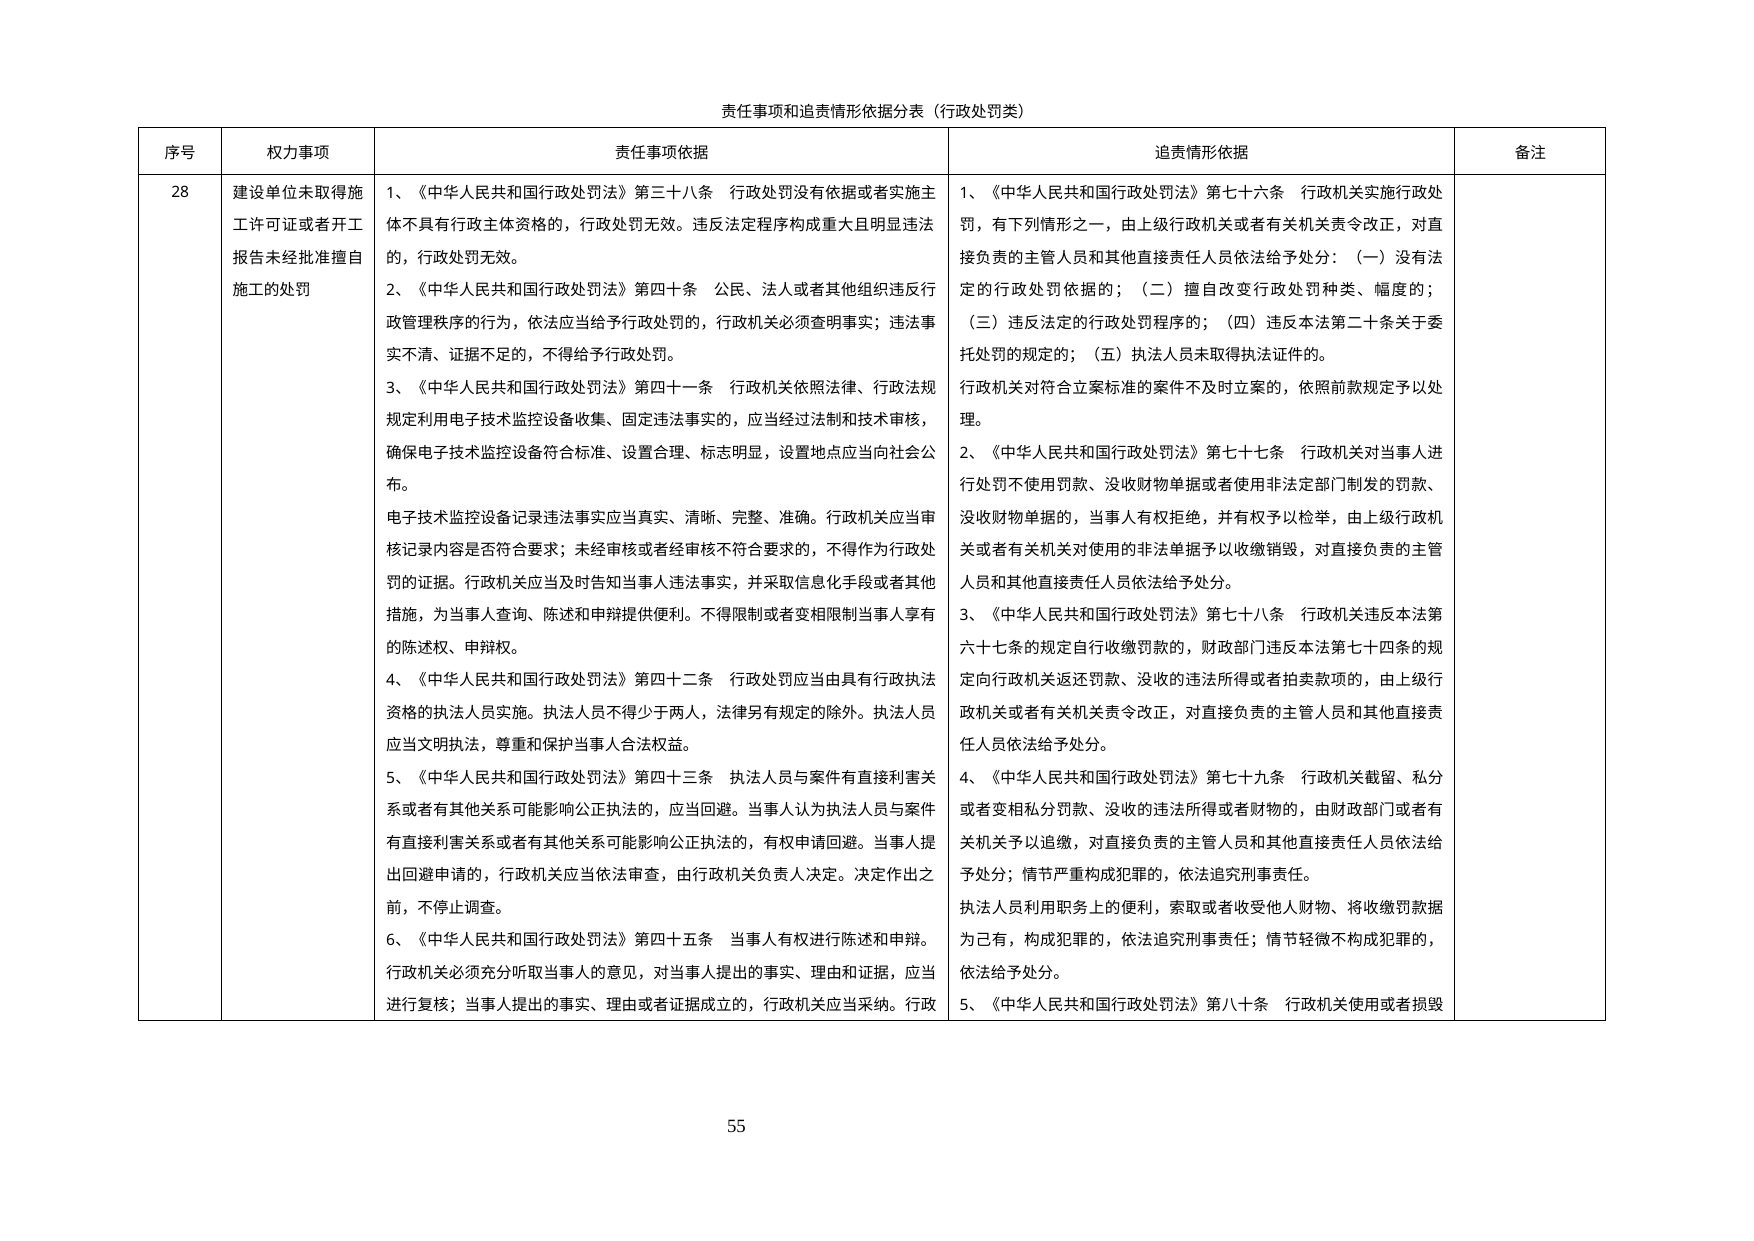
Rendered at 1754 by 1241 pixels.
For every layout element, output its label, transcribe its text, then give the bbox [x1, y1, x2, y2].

text 责任事项和追责情形依据分表（行政处罚类） [150, 95, 1604, 127]
table_cell 28 [139, 175, 221, 1020]
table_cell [949, 175, 1454, 1020]
table_header 责任事项依据 [375, 128, 948, 174]
table_header 备注 [1455, 128, 1605, 174]
table_header 权力事项 [222, 128, 374, 174]
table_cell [222, 175, 374, 1020]
table_header 序号 [139, 128, 221, 174]
table_cell [1455, 175, 1605, 1020]
table_header 追责情形依据 [949, 128, 1454, 174]
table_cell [375, 175, 948, 1020]
